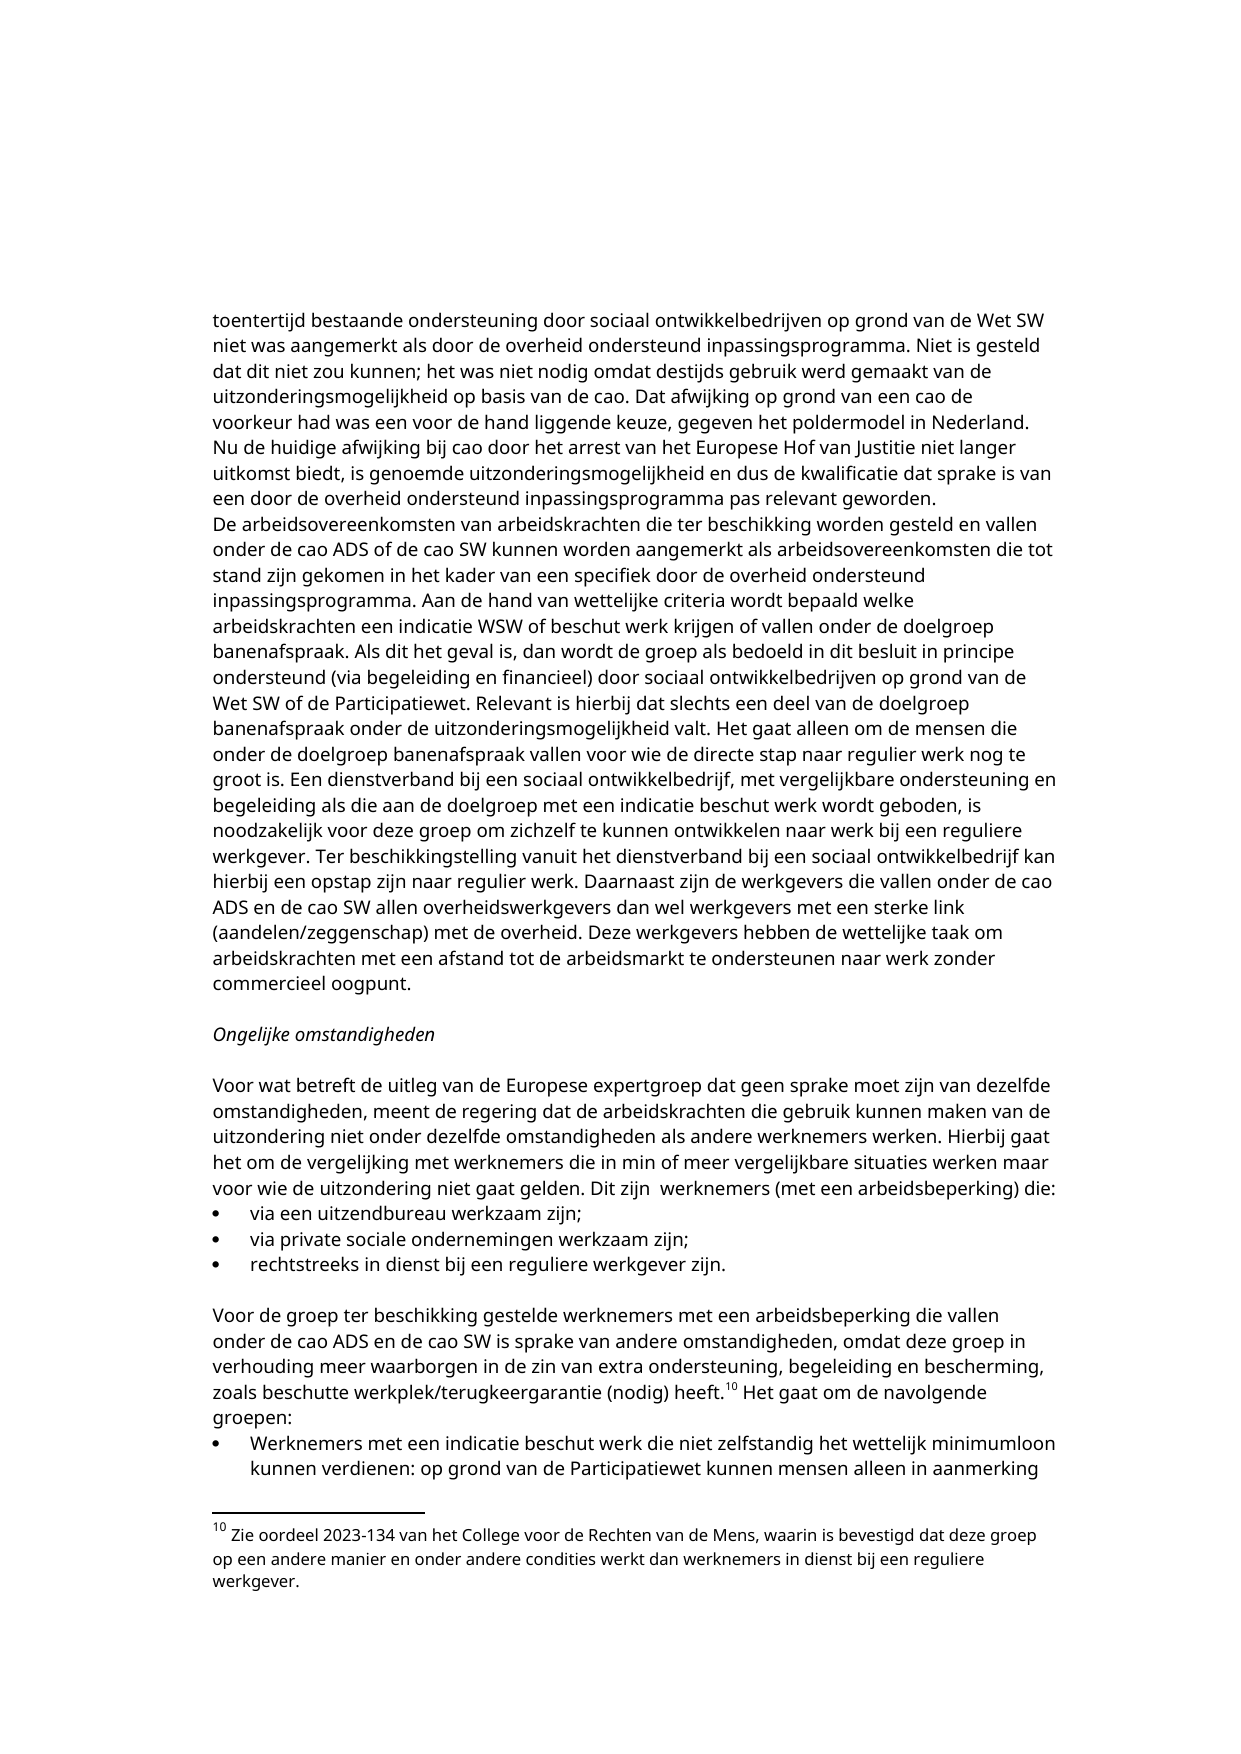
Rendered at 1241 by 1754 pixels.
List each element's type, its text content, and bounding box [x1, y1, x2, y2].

list via private sociale ondernemingen werkzaam zijn; [212, 1226, 1057, 1251]
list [212, 1430, 1057, 1481]
text Voor de groep ter beschikking gestelde werknemers met een arbeidsbeperking die vallen onder de cao ADS en de cao SW is sprake van andere omstandigheden, omdat deze groep in verhouding meer waarborgen in de zin van extra ondersteuning, begeleiding en bescherming, zoals beschutte werkplek/terugkeergarantie (nodig) heeft. Het gaat om de navolgende groepen: [212, 1302, 1057, 1430]
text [212, 307, 1057, 511]
text Ongelijke omstandigheden [212, 996, 1057, 1047]
list via een uitzendbureau werkzaam zijn; [212, 1200, 1057, 1226]
text Voor wat betreft de uitleg van de Europese expertgroep dat geen sprake moet zijn van dezelfde omstandigheden, meent de regering dat de arbeidskrachten die gebruik kunnen maken van de uitzondering niet onder dezelfde omstandigheden als andere werknemers werken. Hierbij gaat het om de vergelijking met werknemers die in min of meer vergelijkbare situaties werken maar voor wie de uitzondering niet gaat gelden. Dit zijn werknemers (met een arbeidsbeperking) die: [212, 1073, 1057, 1200]
text De arbeidsovereenkomsten van arbeidskrachten die ter beschikking worden gesteld en vallen onder de cao ADS of de cao SW kunnen worden aangemerkt als arbeidsovereenkomsten die tot stand zijn gekomen in het kader van een specifiek door de overheid ondersteund inpassingsprogramma. Aan de hand van wettelijke criteria wordt bepaald welke arbeidskrachten een indicatie WSW of beschut werk krijgen of vallen onder de doelgroep banenafspraak. Als dit het geval is, dan wordt de groep als bedoeld in dit besluit in principe ondersteund (via begeleiding en financieel) door sociaal ontwikkelbedrijven op grond van de Wet SW of de Participatiewet. Relevant is hierbij dat slechts een deel van de doelgroep banenafspraak onder de uitzonderingsmogelijkheid valt. Het gaat alleen om de mensen die onder de doelgroep banenafspraak vallen voor wie de directe stap naar regulier werk nog te groot is. Een dienstverband bij een sociaal ontwikkelbedrijf, met vergelijkbare ondersteuning en begeleiding als die aan de doelgroep met een indicatie beschut werk wordt geboden, is noodzakelijk voor deze groep om zichzelf te kunnen ontwikkelen naar werk bij een reguliere werkgever. Ter beschikkingstelling vanuit het dienstverband bij een sociaal ontwikkelbedrijf kan hierbij een opstap zijn naar regulier werk. Daarnaast zijn de werkgevers die vallen onder de cao ADS en de cao SW allen overheidswerkgevers dan wel werkgevers met een sterke link (aandelen/zeggenschap) met de overheid. Deze werkgevers hebben de wettelijke taak om arbeidskrachten met een afstand tot de arbeidsmarkt te ondersteunen naar werk zonder commercieel oogpunt. [212, 511, 1057, 996]
list rechtstreeks in dienst bij een reguliere werkgever zijn. [212, 1251, 1057, 1277]
